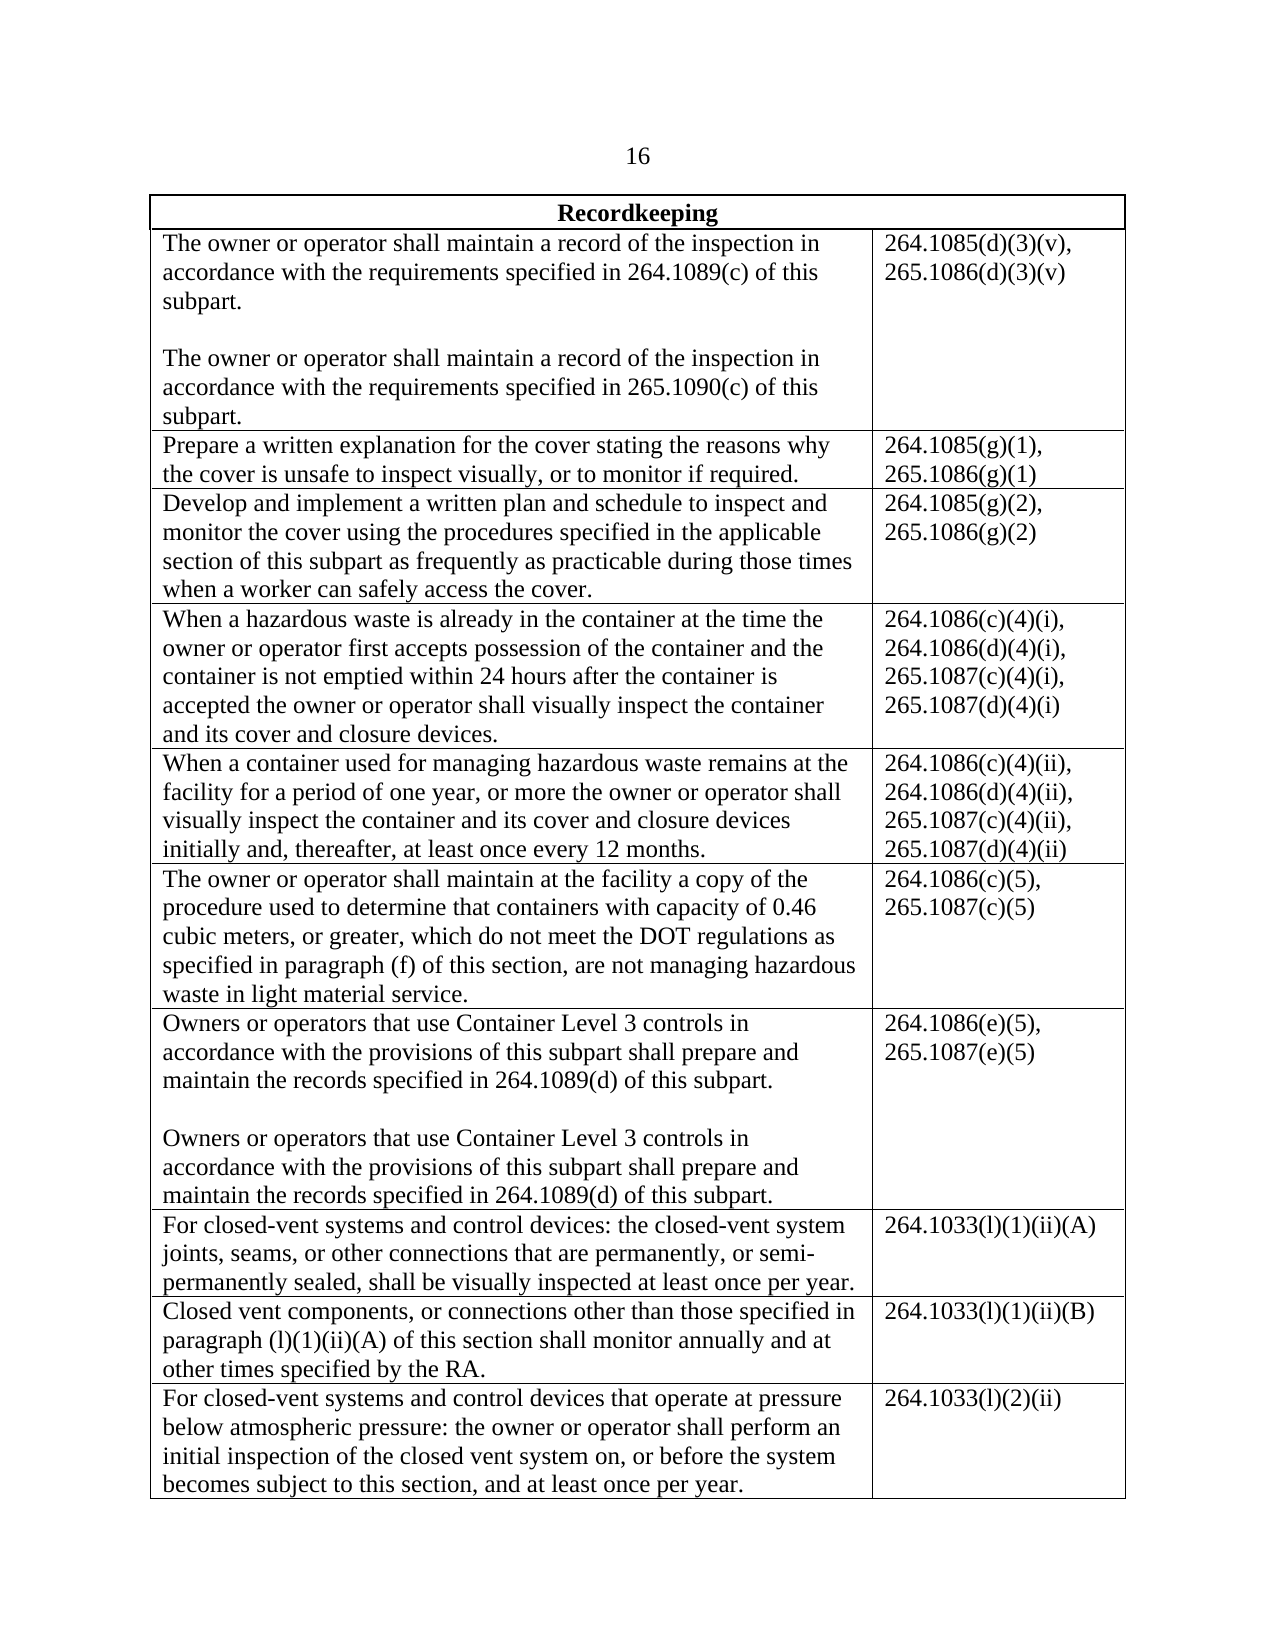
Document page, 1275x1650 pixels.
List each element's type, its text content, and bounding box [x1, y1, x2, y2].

table_cell 264.1085(g)(2), 265.1086(g)(2) [873, 488, 1125, 603]
table_cell 264.1086(c)(4)(ii), 264.1086(d)(4)(ii), 265.1087(c)(4)(ii), 265.1087(d)(4)(ii) [873, 748, 1125, 863]
table_cell Owners or operators that use Container Level 3 controls in accordance with the provisions of this subpart shall prepare and maintain the records specified in 264.1089(d) of this subpart. Owners or operators that use Container Level 3 controls in accordance with the provisions of this subpart shall prepare and maintain the records specified in 264.1089(d) of this subpart. [151, 1009, 872, 1209]
table_cell When a container used for managing hazardous waste remains at the facility for a period of one year, or more the owner or operator shall visually inspect the container and its cover and closure devices initially and, thereafter, at least once every 12 months. [151, 749, 872, 863]
table_header Recordkeeping [163, 196, 1124, 228]
table_cell Prepare a written explanation for the cover stating the reasons why the cover is unsafe to inspect visually, or to monitor if required. [151, 431, 872, 488]
table_cell 264.1086(c)(5), 265.1087(c)(5) [873, 863, 1125, 1007]
table_cell 264.1033(l)(1)(ii)(B) [873, 1296, 1125, 1383]
table_cell 264.1033(l)(1)(ii)(A) [873, 1209, 1125, 1296]
table_cell The owner or operator shall maintain at the facility a copy of the procedure used to determine that containers with capacity of 0.46 cubic meters, or greater, which do not meet the DOT regulations as specified in paragraph (f) of this section, are not managing hazardous waste in light material service. [151, 864, 872, 1007]
table_cell 264.1086(c)(4)(i), 264.1086(d)(4)(i), 265.1087(c)(4)(i), 265.1087(d)(4)(i) [873, 603, 1125, 748]
table_cell Develop and implement a written plan and schedule to inspect and monitor the cover using the procedures specified in the applicable section of this subpart as frequently as practicable during those times when a worker can safely access the cover. [151, 489, 872, 603]
table_cell For closed-vent systems and control devices: the closed-vent system joints, seams, or other connections that are permanently, or semi-permanently sealed, shall be visually inspected at least once per year. [151, 1210, 872, 1296]
table_cell 264.1086(e)(5), 265.1087(e)(5) [873, 1008, 1125, 1209]
table_cell For closed-vent systems and control devices that operate at pressure below atmospheric pressure: the owner or operator shall perform an initial inspection of the closed vent system on, or before the system becomes subject to this section, and at least once per year. [151, 1384, 872, 1498]
table_cell 264.1085(g)(1), 265.1086(g)(1) [873, 430, 1125, 488]
table_cell 264.1085(d)(3)(v), 265.1086(d)(3)(v) [873, 230, 1125, 430]
table_cell 264.1033(l)(2)(ii) [873, 1383, 1125, 1498]
table_cell When a hazardous waste is already in the container at the time the owner or operator first accepts possession of the container and the container is not emptied within 24 hours after the container is accepted the owner or operator shall visually inspect the container and its cover and closure devices. [151, 604, 872, 748]
table_cell Closed vent components, or connections other than those specified in paragraph (l)(1)(ii)(A) of this section shall monitor annually and at other times specified by the RA. [151, 1297, 872, 1383]
